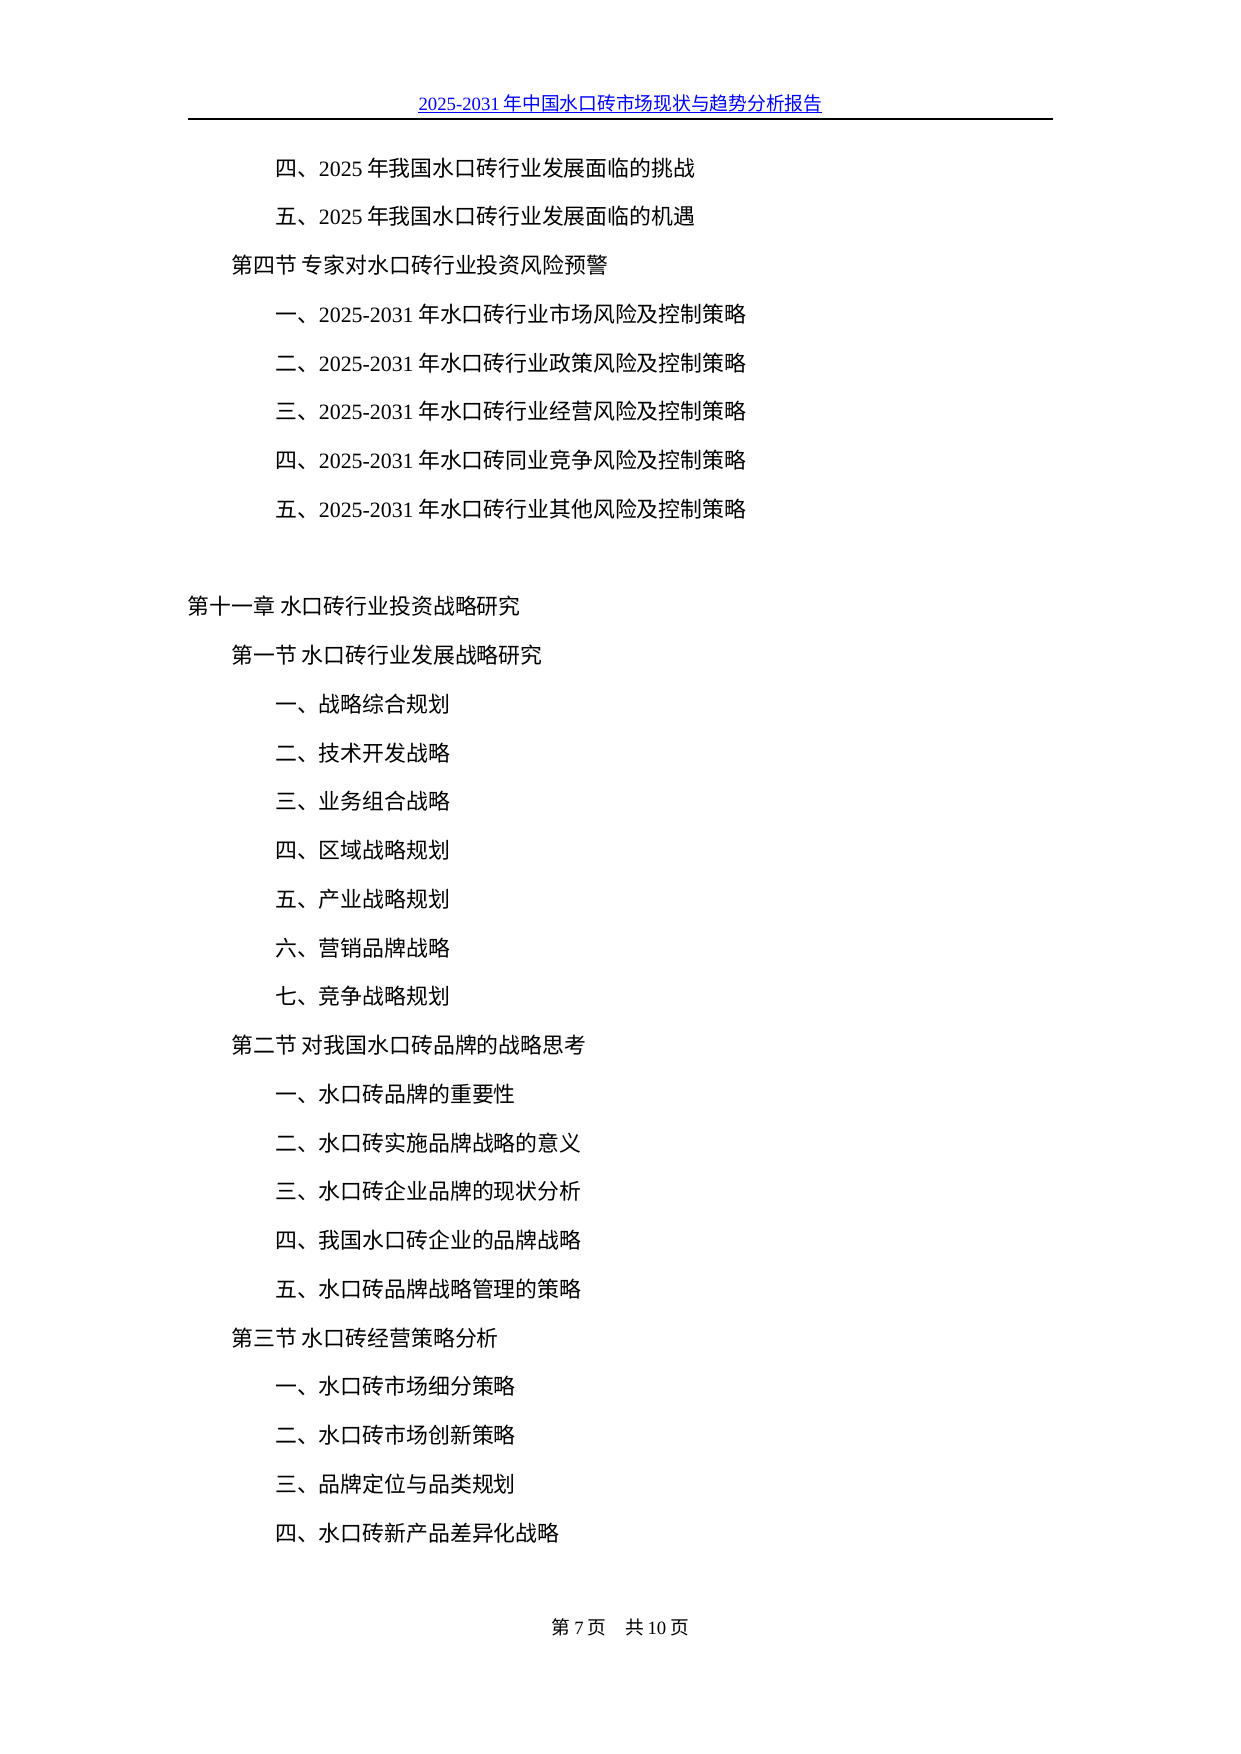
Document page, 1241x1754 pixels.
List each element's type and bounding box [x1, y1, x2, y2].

text [187, 150, 1053, 1548]
